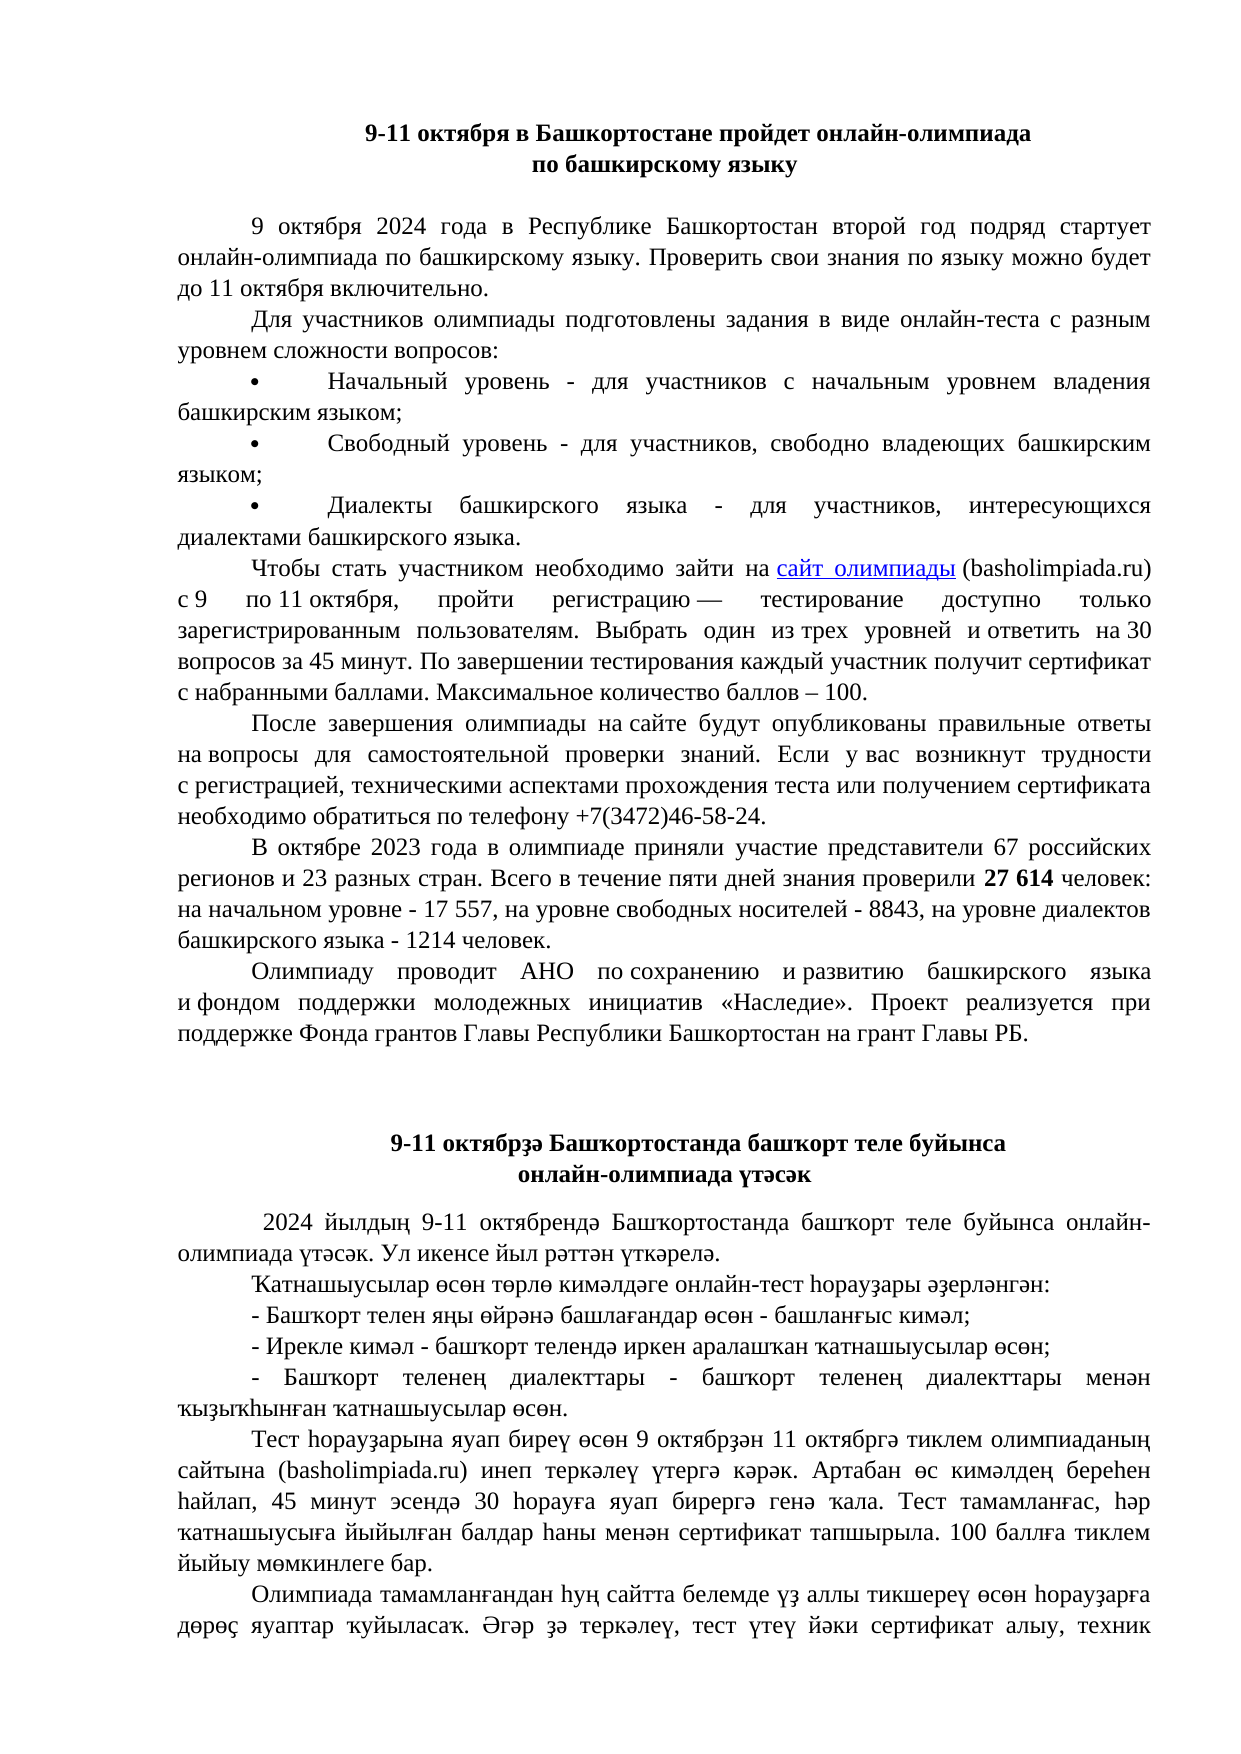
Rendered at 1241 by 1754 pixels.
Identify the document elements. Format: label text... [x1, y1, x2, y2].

text 9 октября 2024 года в Республике Башкортостан второй год подряд стартует онлайн-олимпиада по башкирскому языку. Проверить свои знания по языку можно будет до 11 октября включительно. [177, 211, 1152, 302]
list Свободный уровень - для участников, свободно владеющих башкирским языком; [177, 428, 1152, 488]
text Ҡатнашыусылар өсөн төрлө кимәлдәге онлайн-тест һорауҙары әҙерләнгән: [177, 1269, 1152, 1298]
text В октябре 2023 года в олимпиаде приняли участие представители 67 российских регионов и 23 разных стран. Всего в течение пяти дней знания проверили 27 614 человек: на начальном уровне - 17 557, на уровне свободных носителей - 8843, на уровне диалектов башкирского языка - 1214 человек. [177, 832, 1152, 954]
text 9-11 октябрҙә Башҡортостанда башҡорт теле буйынса онлайн-олимпиада үтәсәк [177, 1128, 1152, 1188]
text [177, 1579, 1152, 1639]
text Для участников олимпиады подготовлены задания в виде онлайн-теста с разным уровнем сложности вопросов: [177, 304, 1152, 364]
text 2024 йылдың 9-11 октябрендә Башҡортостанда башҡорт теле буйынса онлайн-олимпиада үтәсәк. Ул икенсе йыл рәттән үткәрелә. [177, 1207, 1152, 1267]
text Олимпиаду проводит АНО по сохранению и развитию башкирского языка и фондом поддержки молодежных инициатив «Наследие». Проект реализуется при поддержке Фонда грантов Главы Республики Башкортостан на грант Главы РБ. [177, 956, 1152, 1047]
list Диалекты башкирского языка - для участников, интересующихся диалектами башкирского языка. [177, 491, 1152, 550]
text - Башҡорт теленең диалекттары - башҡорт теленең диалекттары менән ҡыҙыҡһынған ҡатнашыусылар өсөн. [177, 1362, 1152, 1422]
text Чтобы стать участником необходимо зайти на сайт олимпиады (basholimpiada.ru) с 9 по 11 октября, пройти регистрацию — тестирование доступно только зарегистрированным пользователям. Выбрать один из трех уровней и ответить на 30 вопросов за 45 минут. По завершении тестирования каждый участник получит сертификат с набранными баллами. Максимальное количество баллов – 100. [177, 553, 1152, 706]
text 9-11 октября в Башкортостане пройдет онлайн-олимпиада по башкирскому языку [177, 118, 1152, 178]
text - Башҡорт телен яңы өйрәнә башлағандар өсөн - башланғыс кимәл; [177, 1300, 1152, 1329]
list Начальный уровень - для участников с начальным уровнем владения башкирским языком; [177, 366, 1152, 426]
text После завершения олимпиады на сайте будут опубликованы правильные ответы на вопросы для самостоятельной проверки знаний. Если у вас возникнут трудности с регистрацией, техническими аспектами прохождения теста или получением сертификата необходимо обратиться по телефону +7(3472)46-58-24. [177, 708, 1152, 830]
text - Ирекле кимәл - башҡорт телендә иркен аралашҡан ҡатнашыусылар өсөн; [177, 1331, 1152, 1360]
text Тест һорауҙарына яуап биреү өсөн 9 октябрҙән 11 октябргә тиклем олимпиаданың сайтына (basholimpiada.ru) инеп теркәлеү үтергә кәрәк. Артабан өс кимәлдең береһен һайлап, 45 минут эсендә 30 һорауға яуап бирергә генә ҡала. Тест тамамланғас, һәр ҡатнашыусыға йыйылған балдар һаны менән сертификат тапшырыла. 100 баллға тиклем йыйыу мөмкинлеге бар. [177, 1424, 1152, 1577]
